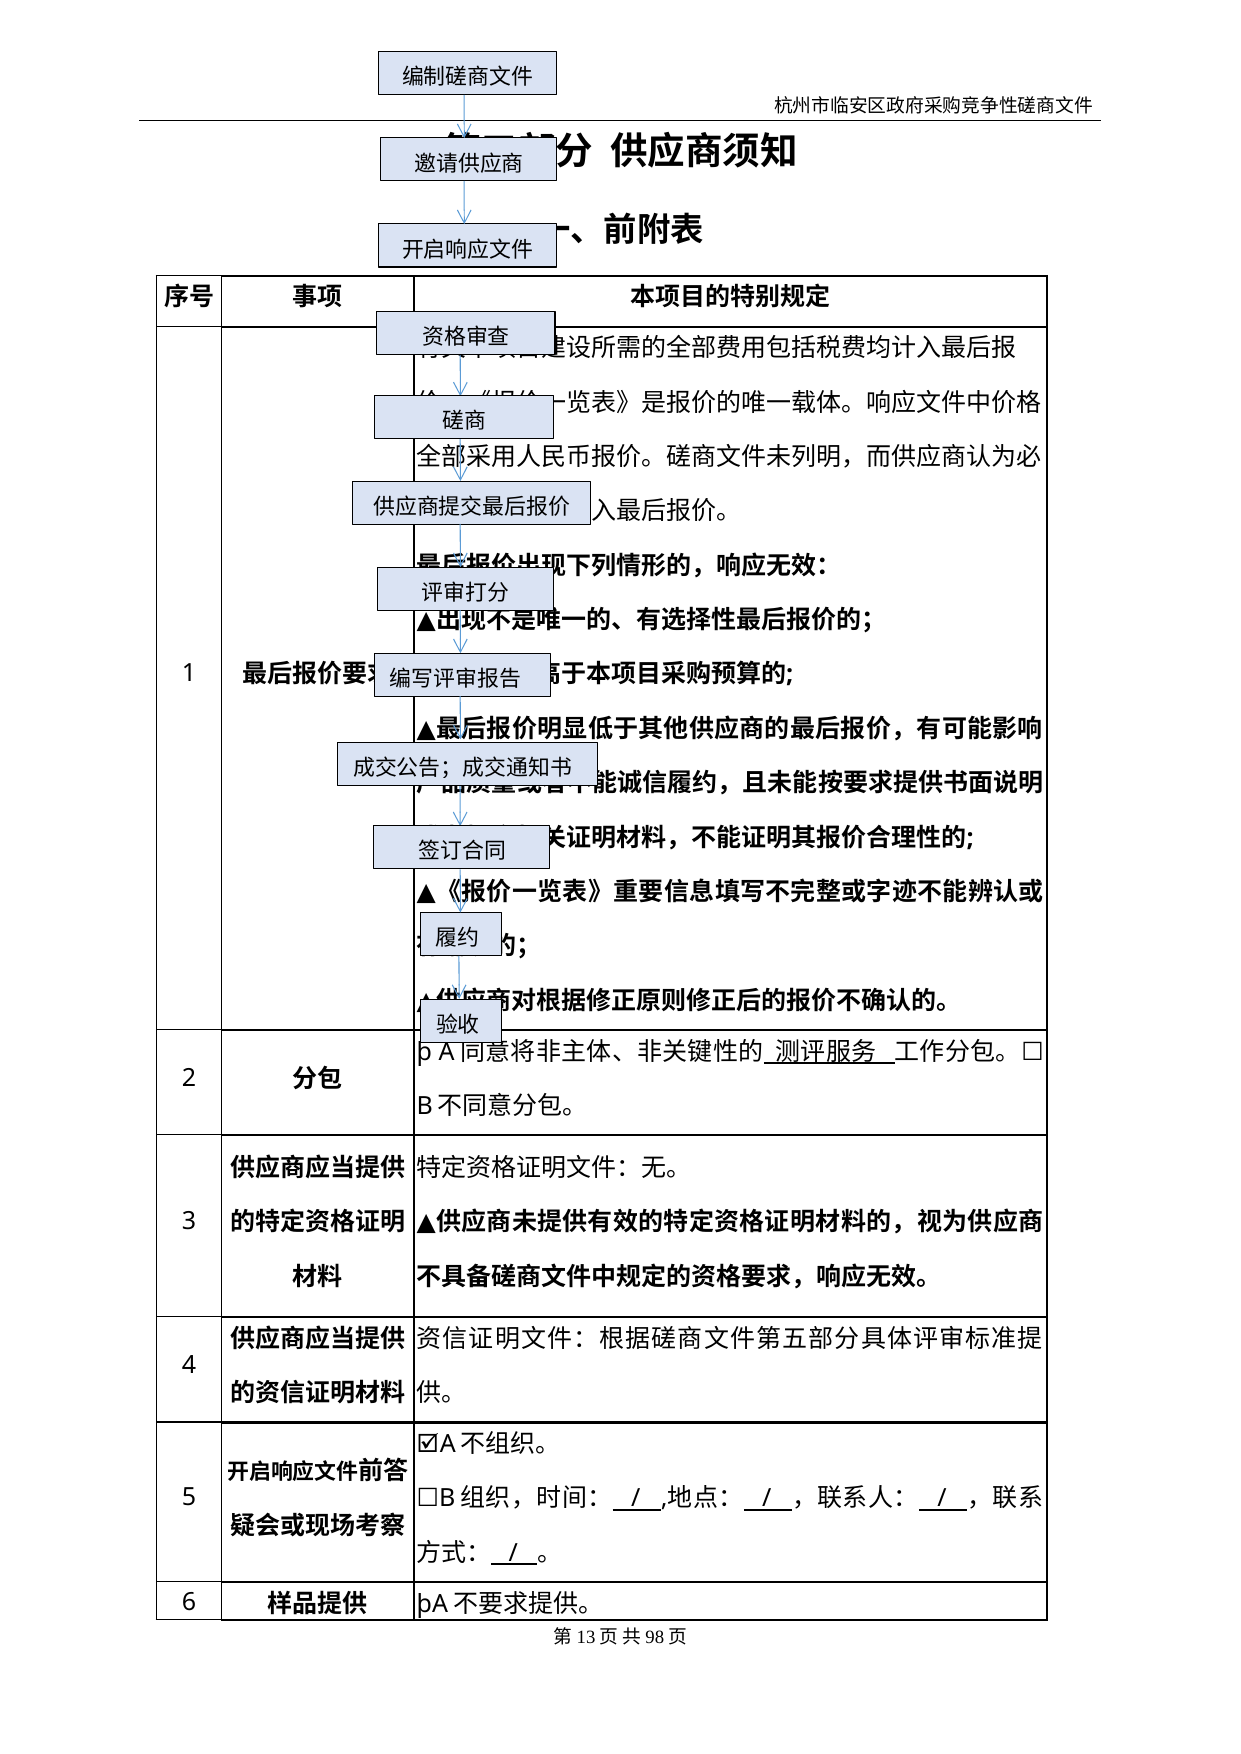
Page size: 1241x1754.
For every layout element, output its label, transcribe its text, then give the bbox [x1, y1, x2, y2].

table_cell 4 [157, 1317, 221, 1421]
table_cell 供应商应当提供的特定资格证明材料 [222, 1136, 413, 1316]
table_cell A同意将非主体、非关键性的 测评服务 工作分包。 B不同意分包。 [415, 1031, 1046, 1134]
text 一、前附表 [148, 202, 463, 251]
text 第三部分 供应商须知 [148, 121, 463, 175]
table_cell 最后报价要求 [222, 328, 413, 1029]
table_cell 分包 [222, 1031, 413, 1134]
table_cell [415, 1583, 1046, 1619]
table_cell 1 [157, 327, 221, 1029]
table_header 本项目的特别规定 [415, 277, 1046, 326]
table_cell 特定资格证明文件：无。 ▲供应商未提供有效的特定资格证明材料的，视为供应商不具备磋商文件中规定的资格要求，响应无效。 [415, 1136, 1046, 1316]
table_cell A不组织。 B组织，时间： / ,地点： / ，联系人： / ，联系方式： / 。 [415, 1424, 1046, 1581]
table_header 事项 [222, 277, 413, 326]
table_cell 资信证明文件：根据磋商文件第五部分具体评审标准提供。 [415, 1318, 1046, 1421]
text 第三部分 供应商须知 [465, 121, 1093, 175]
table_cell 3 [157, 1135, 221, 1316]
table_cell 6 [157, 1582, 221, 1619]
table_cell 有关本项目建设所需的全部费用包括税费均计入最后报价。《报价一览表》是报价的唯一载体。响应文件中价格全部采用人民币报价。磋商文件未列明，而供应商认为必需的费用也需列入最后报价。 最后报价出现下列情形的，响应无效： ▲出现不是唯一的、有选择性最后报价的； ▲响应报价高于本项目采购预算的; ▲最后报价明显低于其他供应商的最后报价，有可能影响产品质量或者不能诚信履约，且未能按要求提供书面说明或者提交相关证明材料，不能证明其报价合理性的; ▲《报价一览表》重要信息填写不完整或字迹不能辨认或有漏项的； ▲供应商对根据修正原则修正后的报价不确认的。 [415, 328, 1046, 1029]
table_cell 供应商应当提供的资信证明材料 [222, 1318, 413, 1421]
text 一、前附表 [465, 202, 1093, 251]
table_cell 2 [157, 1030, 221, 1134]
table_cell 5 [157, 1423, 221, 1581]
table_cell 开启响应文件前答疑会或现场考察 [222, 1424, 413, 1581]
table_header 序号 [157, 276, 221, 326]
table_cell 样品提供 [222, 1583, 413, 1619]
